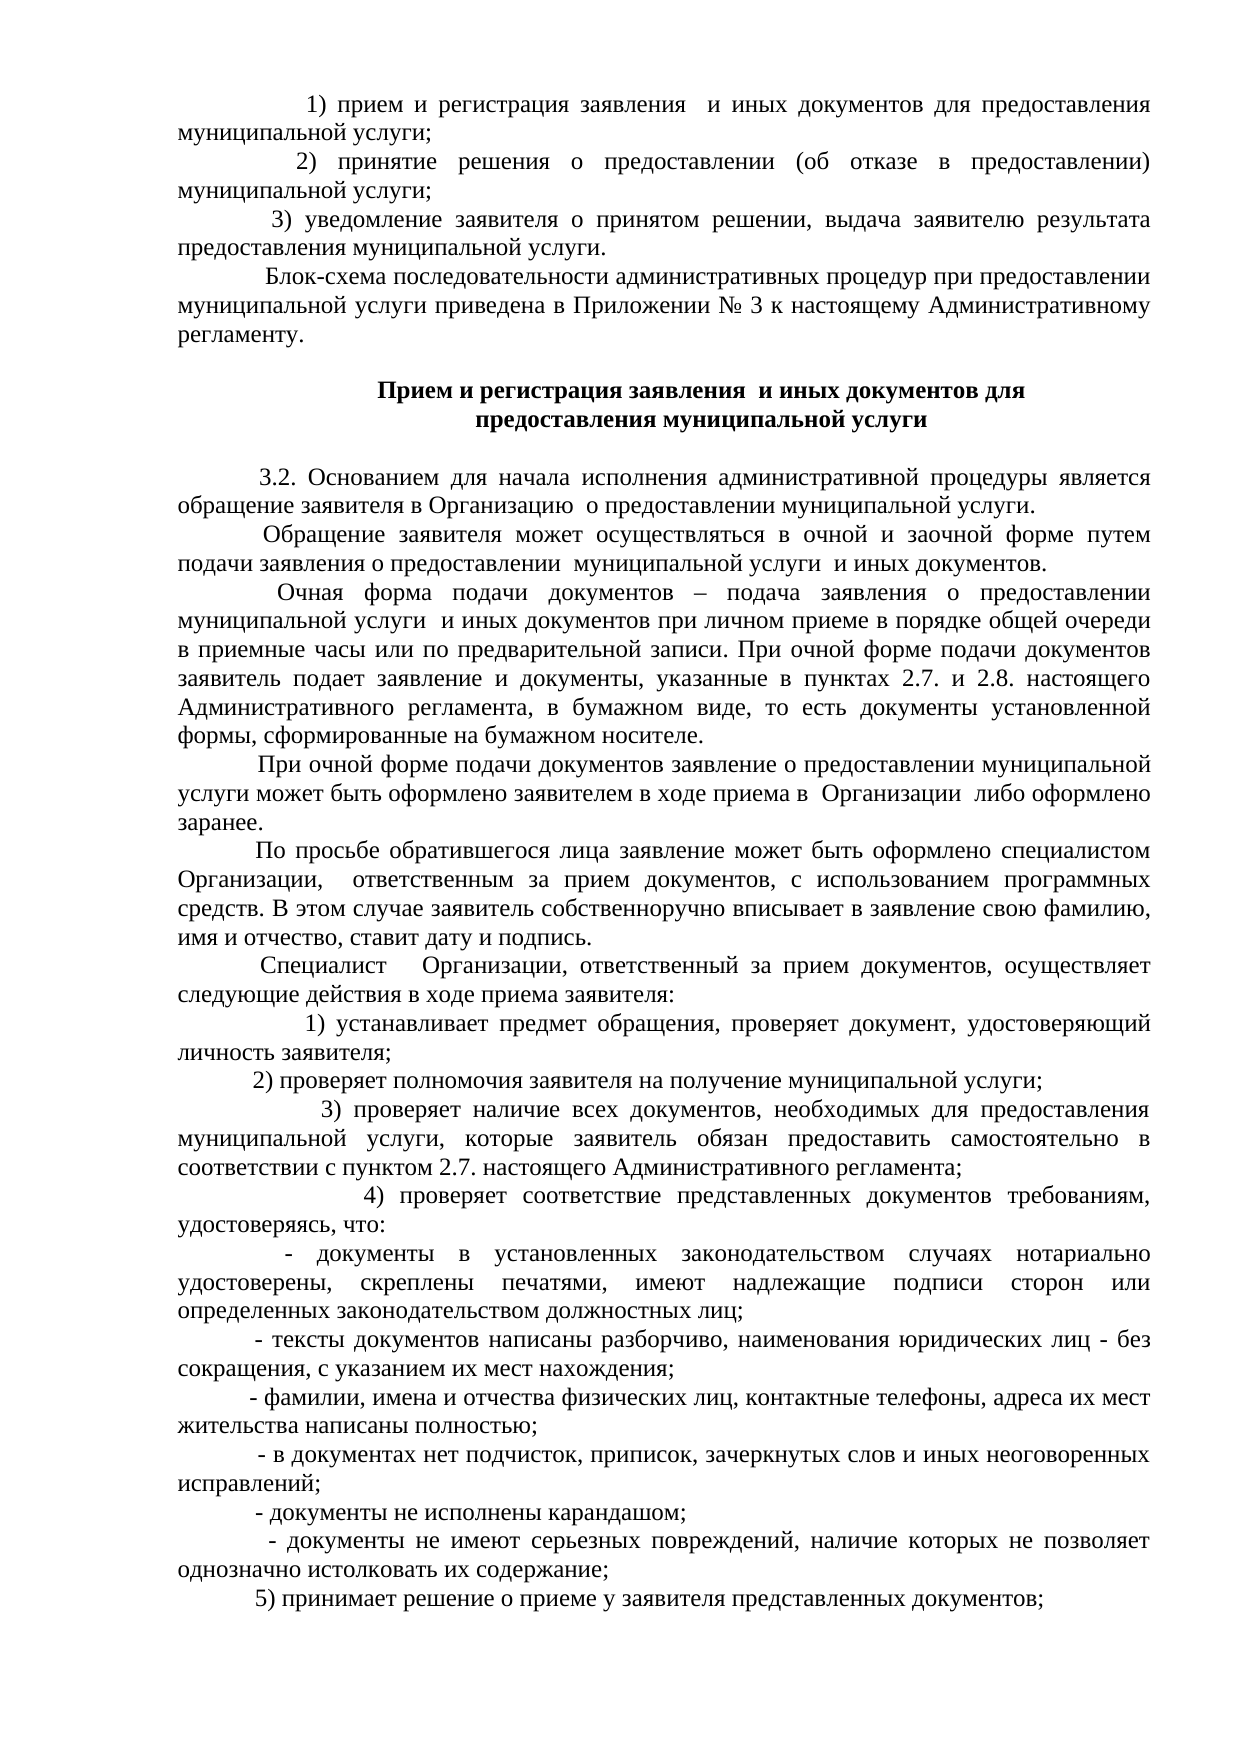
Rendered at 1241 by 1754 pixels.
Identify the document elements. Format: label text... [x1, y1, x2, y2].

text - тексты документов написаны разборчиво, наименования юридических лиц - без сокращения, с указанием их мест нахождения; [177, 1324, 1152, 1382]
text 1) устанавливает предмет обращения, проверяет документ, удостоверяющий личность заявителя; [177, 1008, 1152, 1065]
text 3) уведомление заявителя о принятом решении, выдача заявителю результата предоставления муниципальной услуги. [177, 204, 1152, 261]
text - документы в установленных законодательством случаях нотариально удостоверены, скреплены печатями, имеют надлежащие подписи сторон или определенных законодательством должностных лиц; [177, 1238, 1152, 1324]
text - фамилии, имена и отчества физических лиц, контактные телефоны, адреса их мест жительства написаны полностью; [177, 1382, 1152, 1439]
text 2) проверяет полномочия заявителя на получение муниципальной услуги; [177, 1065, 1152, 1094]
text Обращение заявителя может осуществляться в очной и заочной форме путем подачи заявления о предоставлении муниципальной услуги и иных документов. [177, 519, 1152, 577]
text 1) прием и регистрация заявления и иных документов для предоставления муниципальной услуги; [177, 89, 1152, 146]
text 2) принятие решения о предоставлении (об отказе в предоставлении) муниципальной услуги; [177, 146, 1152, 204]
text - в документах нет подчисток, приписок, зачеркнутых слов и иных неоговоренных исправлений; [177, 1439, 1152, 1497]
text При очной форме подачи документов заявление о предоставлении муниципальной услуги может быть оформлено заявителем в ходе приема в Организации либо оформлено заранее. [177, 749, 1152, 835]
text Прием и регистрация заявления и иных документов для [177, 375, 1152, 404]
text Очная форма подачи документов – подача заявления о предоставлении муниципальной услуги и иных документов при личном приеме в порядке общей очереди в приемные часы или по предварительной записи. При очной форме подачи документов заявитель подает заявление и документы, указанные в пунктах 2.7. и 2.8. настоящего Административного регламента, в бумажном виде, то есть документы установленной формы, сформированные на бумажном носителе. [177, 577, 1152, 749]
text 3) проверяет наличие всех документов, необходимых для предоставления муниципальной услуги, которые заявитель обязан предоставить самостоятельно в соответствии с пунктом 2.7. настоящего Административного регламента; [177, 1094, 1152, 1180]
text 4) проверяет соответствие представленных документов требованиям, удостоверяясь, что: [177, 1180, 1152, 1238]
text Блок-схема последовательности административных процедур при предоставлении муниципальной услуги приведена в Приложении № 3 к настоящему Административному регламенту. [177, 261, 1152, 347]
text - документы не исполнены карандашом; [177, 1497, 1152, 1525]
text 5) принимает решение о приеме у заявителя представленных документов; [177, 1583, 1152, 1612]
text По просьбе обратившегося лица заявление может быть оформлено специалистом Организации, ответственным за прием документов, с использованием программных средств. В этом случае заявитель собственноручно вписывает в заявление свою фамилию, имя и отчество, ставит дату и подпись. [177, 835, 1152, 950]
text Специалист Организации, ответственный за прием документов, осуществляет следующие действия в ходе приема заявителя: [177, 950, 1152, 1008]
text предоставления муниципальной услуги [177, 404, 1152, 433]
text 3.2. Основанием для начала исполнения административной процедуры является обращение заявителя в Организацию о предоставлении муниципальной услуги. [177, 462, 1152, 519]
text - документы не имеют серьезных повреждений, наличие которых не позволяет однозначно истолковать их содержание; [177, 1525, 1152, 1583]
